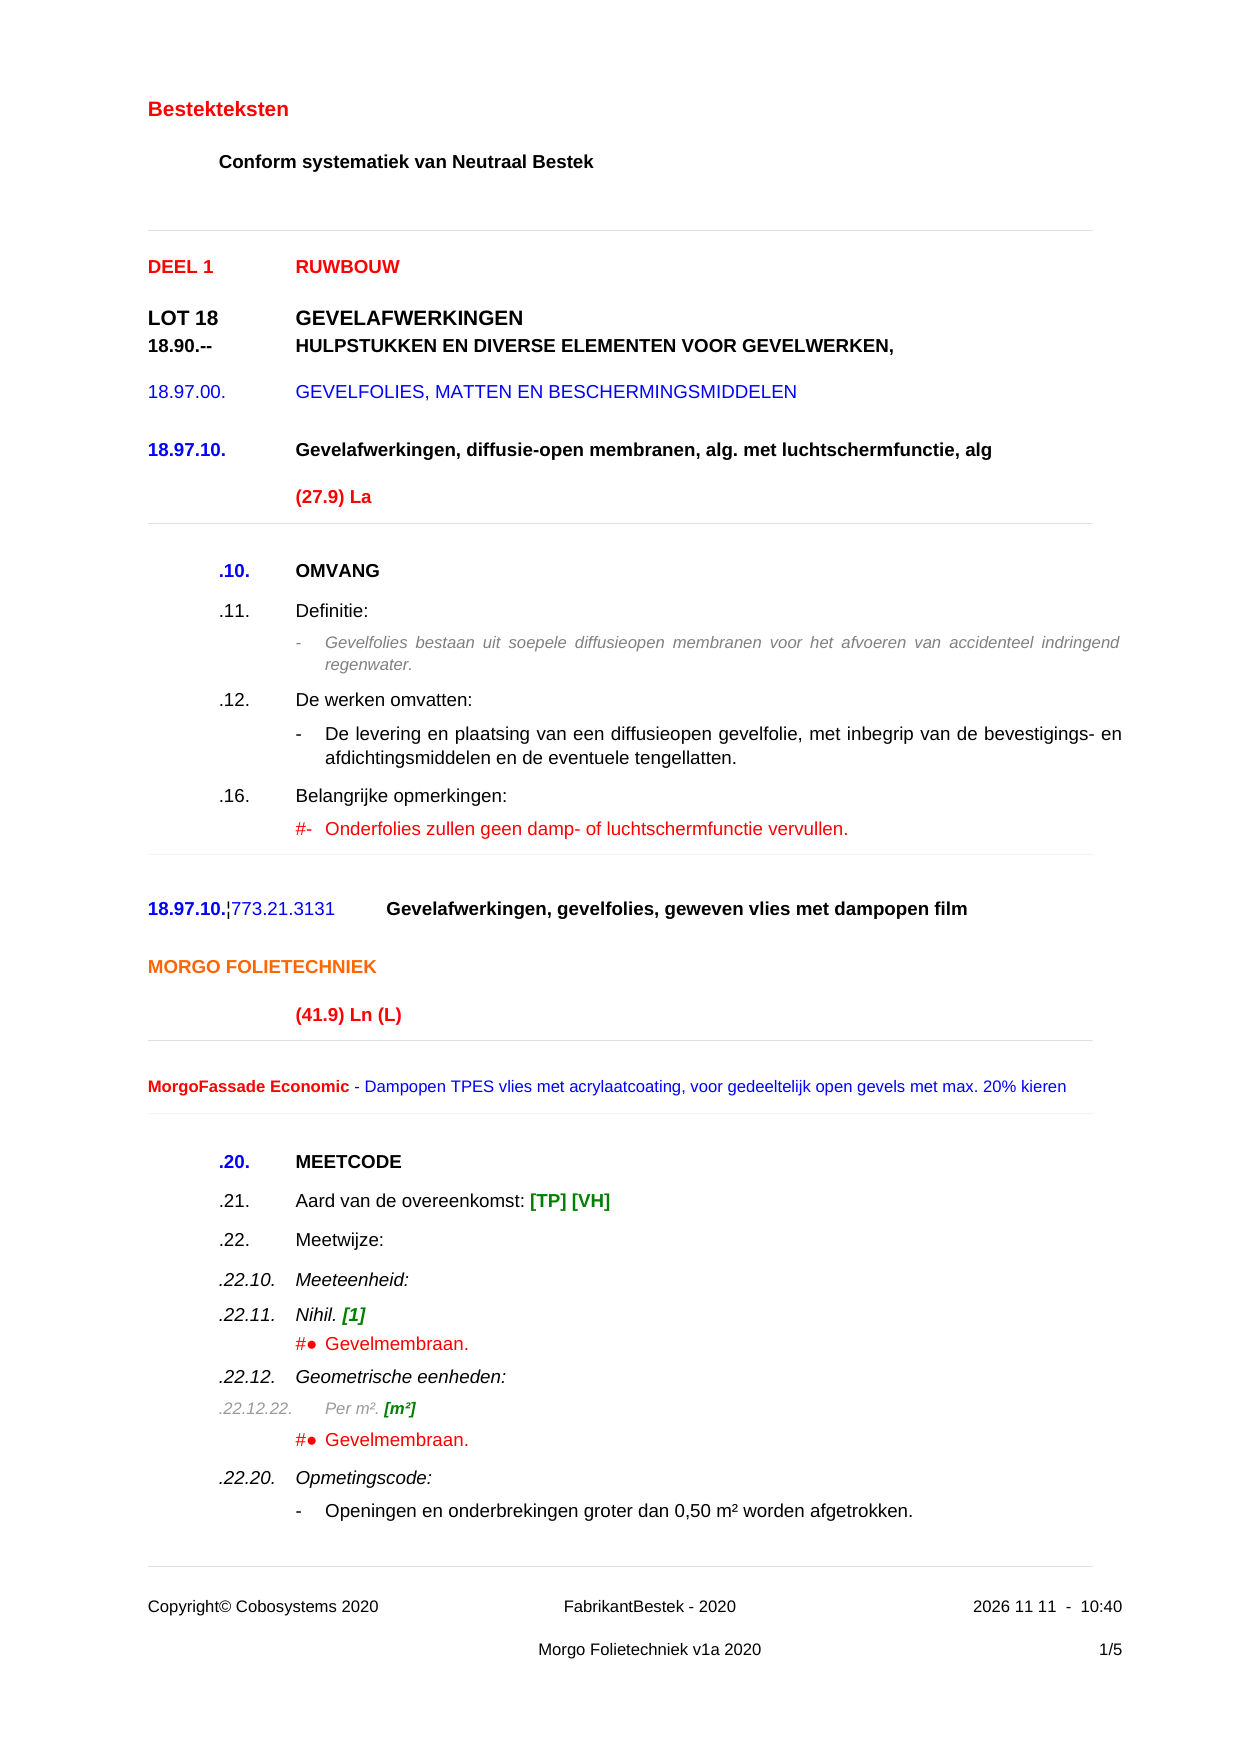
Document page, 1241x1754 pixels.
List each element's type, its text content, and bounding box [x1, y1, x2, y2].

subtitle .22. Meetwijze: [218, 1229, 1122, 1251]
text #● Gevelmembraan. [295, 1333, 1122, 1354]
text - Gevelfolies bestaan uit soepele diffusieopen membranen voor het afvoeren van accidenteel indringend regenwater. [295, 633, 1122, 674]
subtitle .12. De werken omvatten: [218, 689, 1122, 711]
subtitle 18.97.10.¦773.21.3131 Gevelafwerkingen, gevelfolies, geweven vlies met dampopen film 01-03-12 [148, 898, 1122, 919]
text (27.9) La [295, 486, 1122, 508]
text 18.90.-- HULPSTUKKEN EN DIVERSE ELEMENTEN VOOR GEVELWERKEN, [148, 335, 1122, 356]
subtitle MORGO FOLIETECHNIEK [148, 956, 1122, 977]
subtitle .16. Belangrijke opmerkingen: [218, 784, 1122, 806]
text (41.9) Ln (L) [295, 1003, 1122, 1025]
text - Openingen en onderbrekingen groter dan 0,50 m² worden afgetrokken. [295, 1500, 1122, 1521]
subtitle .11. Definitie: [218, 599, 1122, 621]
subtitle .22.10. Meeteenheid: [218, 1268, 1122, 1290]
text MorgoFassade Economic - Dampopen TPES vlies met acrylaatcoating, voor gedeeltelijk open gevels met max. 20% kieren [148, 1077, 1122, 1096]
text #● Gevelmembraan. [295, 1429, 1122, 1451]
text DEEL 1 RUWBOUW [148, 231, 1122, 277]
subtitle .22.20. Opmetingscode: [218, 1467, 1122, 1488]
subtitle .10. OMVANG [218, 560, 1122, 582]
subtitle .22.12.22. Per m². [m²] [218, 1399, 1122, 1418]
subtitle 18.97.10. Gevelafwerkingen, diffusie-open membranen, alg. met luchtschermfunctie, alg 01-03-12 [148, 439, 1122, 460]
text - De levering en plaatsing van een diffusieopen gevelfolie, met inbegrip van de bevestigings- en afdichtingsmiddelen en de eventuele tengellatten. [295, 722, 1122, 769]
subtitle .20. MEETCODE [218, 1150, 1122, 1172]
subtitle .21. Aard van de overeenkomst: [TP] [VH] [218, 1190, 1122, 1211]
subtitle LOT 18 GEVELAFWERKINGEN [148, 305, 1122, 329]
text 18.97.00. GEVELFOLIES, MATTEN EN BESCHERMINGSMIDDELEN [148, 381, 1122, 402]
subtitle .22.11. Nihil. [1] [218, 1304, 1122, 1325]
text #- Onderfolies zullen geen damp- of luchtschermfunctie vervullen. [295, 817, 1122, 839]
subtitle .22.12. Geometrische eenheden: [218, 1366, 1122, 1387]
